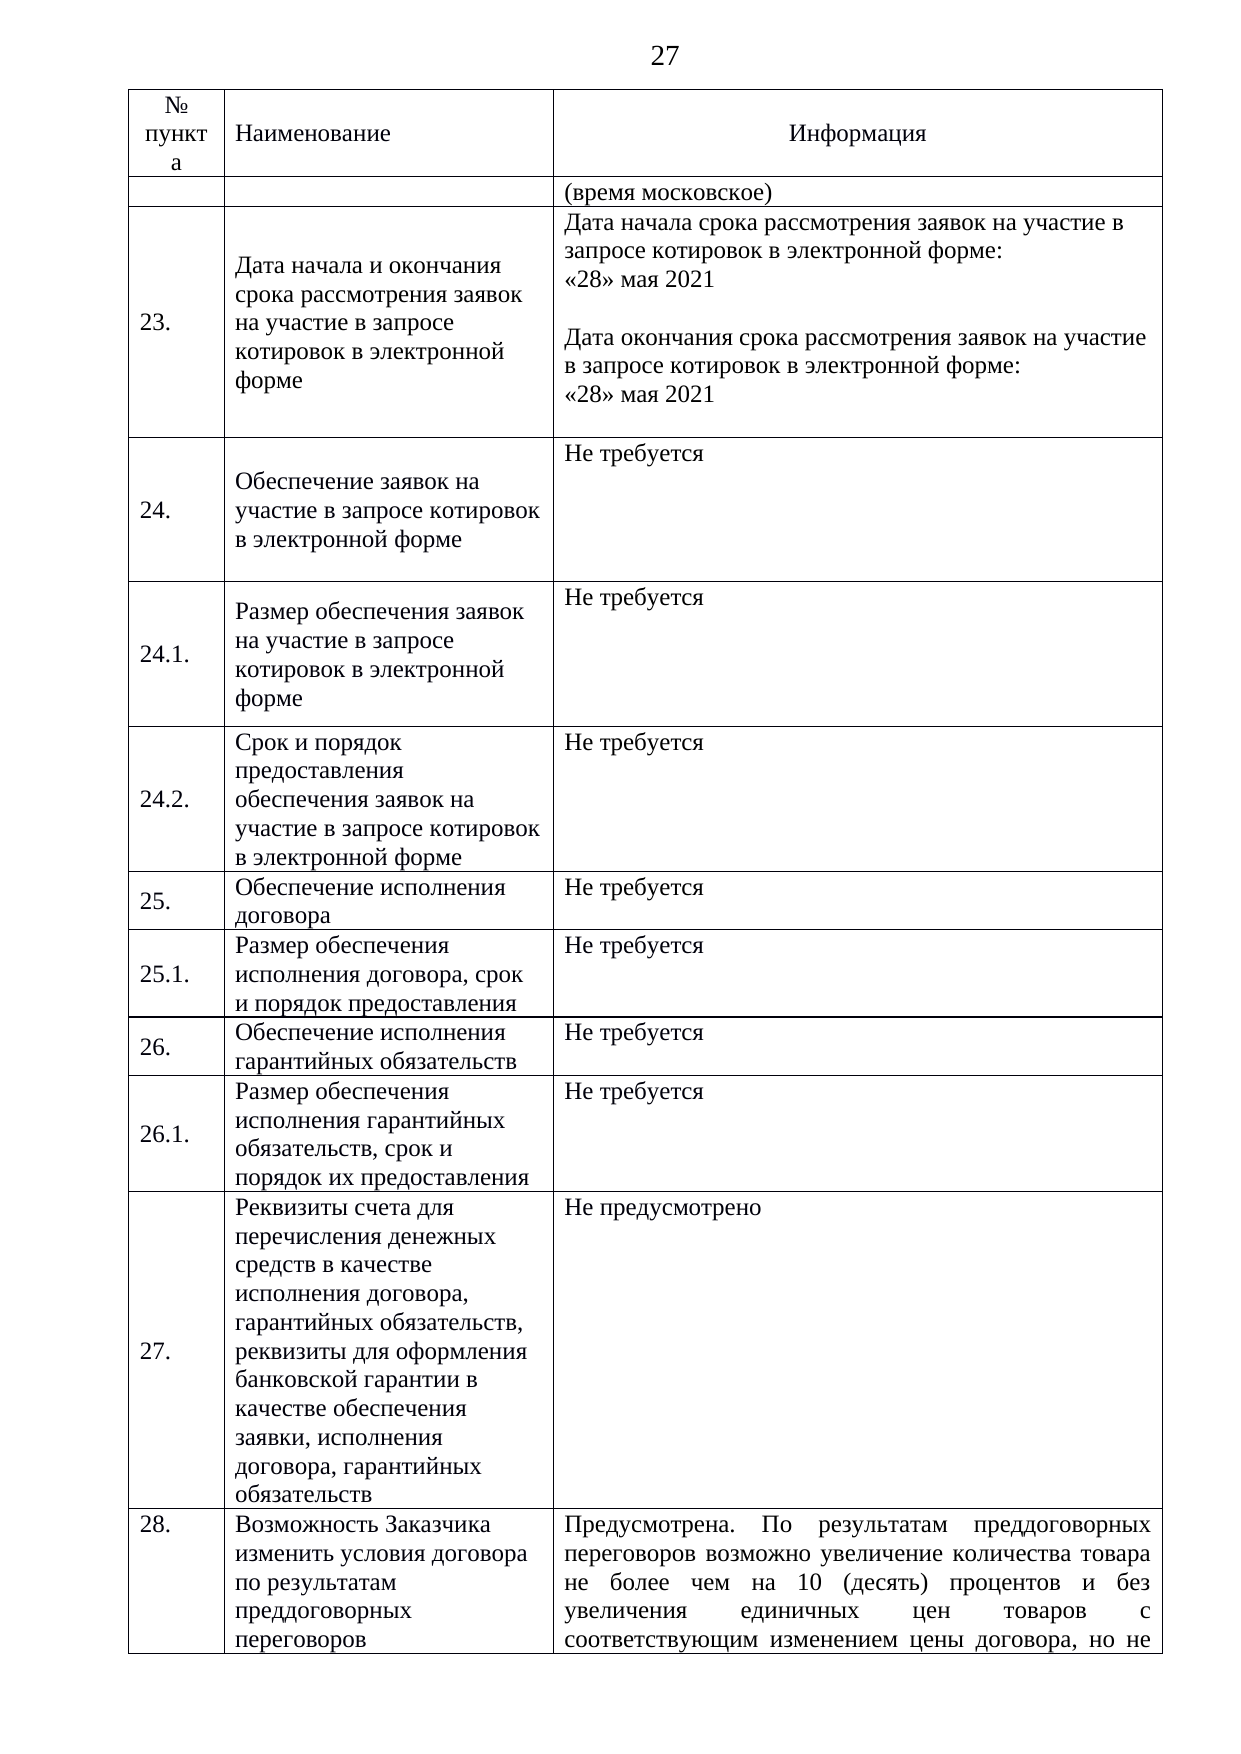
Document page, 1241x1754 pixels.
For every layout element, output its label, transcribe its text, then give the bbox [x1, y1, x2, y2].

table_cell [225, 1509, 553, 1653]
table_cell Не требуется [554, 872, 1162, 929]
table_cell 24. [129, 438, 224, 581]
table_cell 25.1. [129, 930, 224, 1016]
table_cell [554, 177, 1162, 206]
table_header № пункта [129, 90, 224, 176]
table_cell [129, 177, 224, 206]
table_cell 24.1. [129, 582, 224, 726]
table_cell Обеспечение заявок на участие в запросе котировок в электронной форме [225, 438, 553, 581]
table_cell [554, 1509, 1162, 1653]
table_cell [225, 177, 553, 206]
table_cell Обеспечение исполнения договора [225, 872, 553, 929]
table_cell Размер обеспечения исполнения гарантийных обязательств, срок и порядок их предоставления [225, 1076, 553, 1191]
table_cell 28. [129, 1509, 224, 1653]
table_cell 26.1. [129, 1076, 224, 1191]
table_cell 26. [129, 1018, 224, 1075]
table_cell Не предусмотрено [554, 1192, 1162, 1508]
table_cell Не требуется [554, 930, 1162, 1016]
table_header Наименование [225, 90, 553, 176]
table_cell Не требуется [554, 582, 1162, 726]
table_cell Не требуется [554, 1076, 1162, 1191]
table_cell 24.2. [129, 727, 224, 871]
table_cell Размер обеспечения заявок на участие в запросе котировок в электронной форме [225, 582, 553, 726]
table_cell 27. [129, 1192, 224, 1508]
table_cell [129, 207, 224, 437]
table_cell Не требуется [554, 1018, 1162, 1075]
table_cell Дата начала и окончания срока рассмотрения заявок на участие в запросе котировок в электронной форме [225, 207, 553, 437]
table_cell 25. [129, 872, 224, 929]
table_cell Размер обеспечения исполнения договора, срок и порядок предоставления [225, 930, 553, 1016]
table_cell Не требуется [554, 438, 1162, 581]
table_cell Обеспечение исполнения гарантийных обязательств [225, 1018, 553, 1075]
table_cell Срок и порядок предоставления обеспечения заявок на участие в запросе котировок в электронной форме [225, 727, 553, 871]
table_cell Дата начала срока рассмотрения заявок на участие в запросе котировок в электронной форме: «28» мая 2021 Дата окончания срока рассмотрения заявок на участие в запросе котировок в электронной форме: «28» мая 2021 [554, 207, 1162, 437]
table_cell Реквизиты счета для перечисления денежных средств в качестве исполнения договора, гарантийных обязательств, реквизиты для оформления банковской гарантии в качестве обеспечения заявки, исполнения договора, гарантийных обязательств [225, 1192, 553, 1508]
table_header Информация [554, 90, 1162, 176]
table_cell Не требуется [554, 727, 1162, 871]
